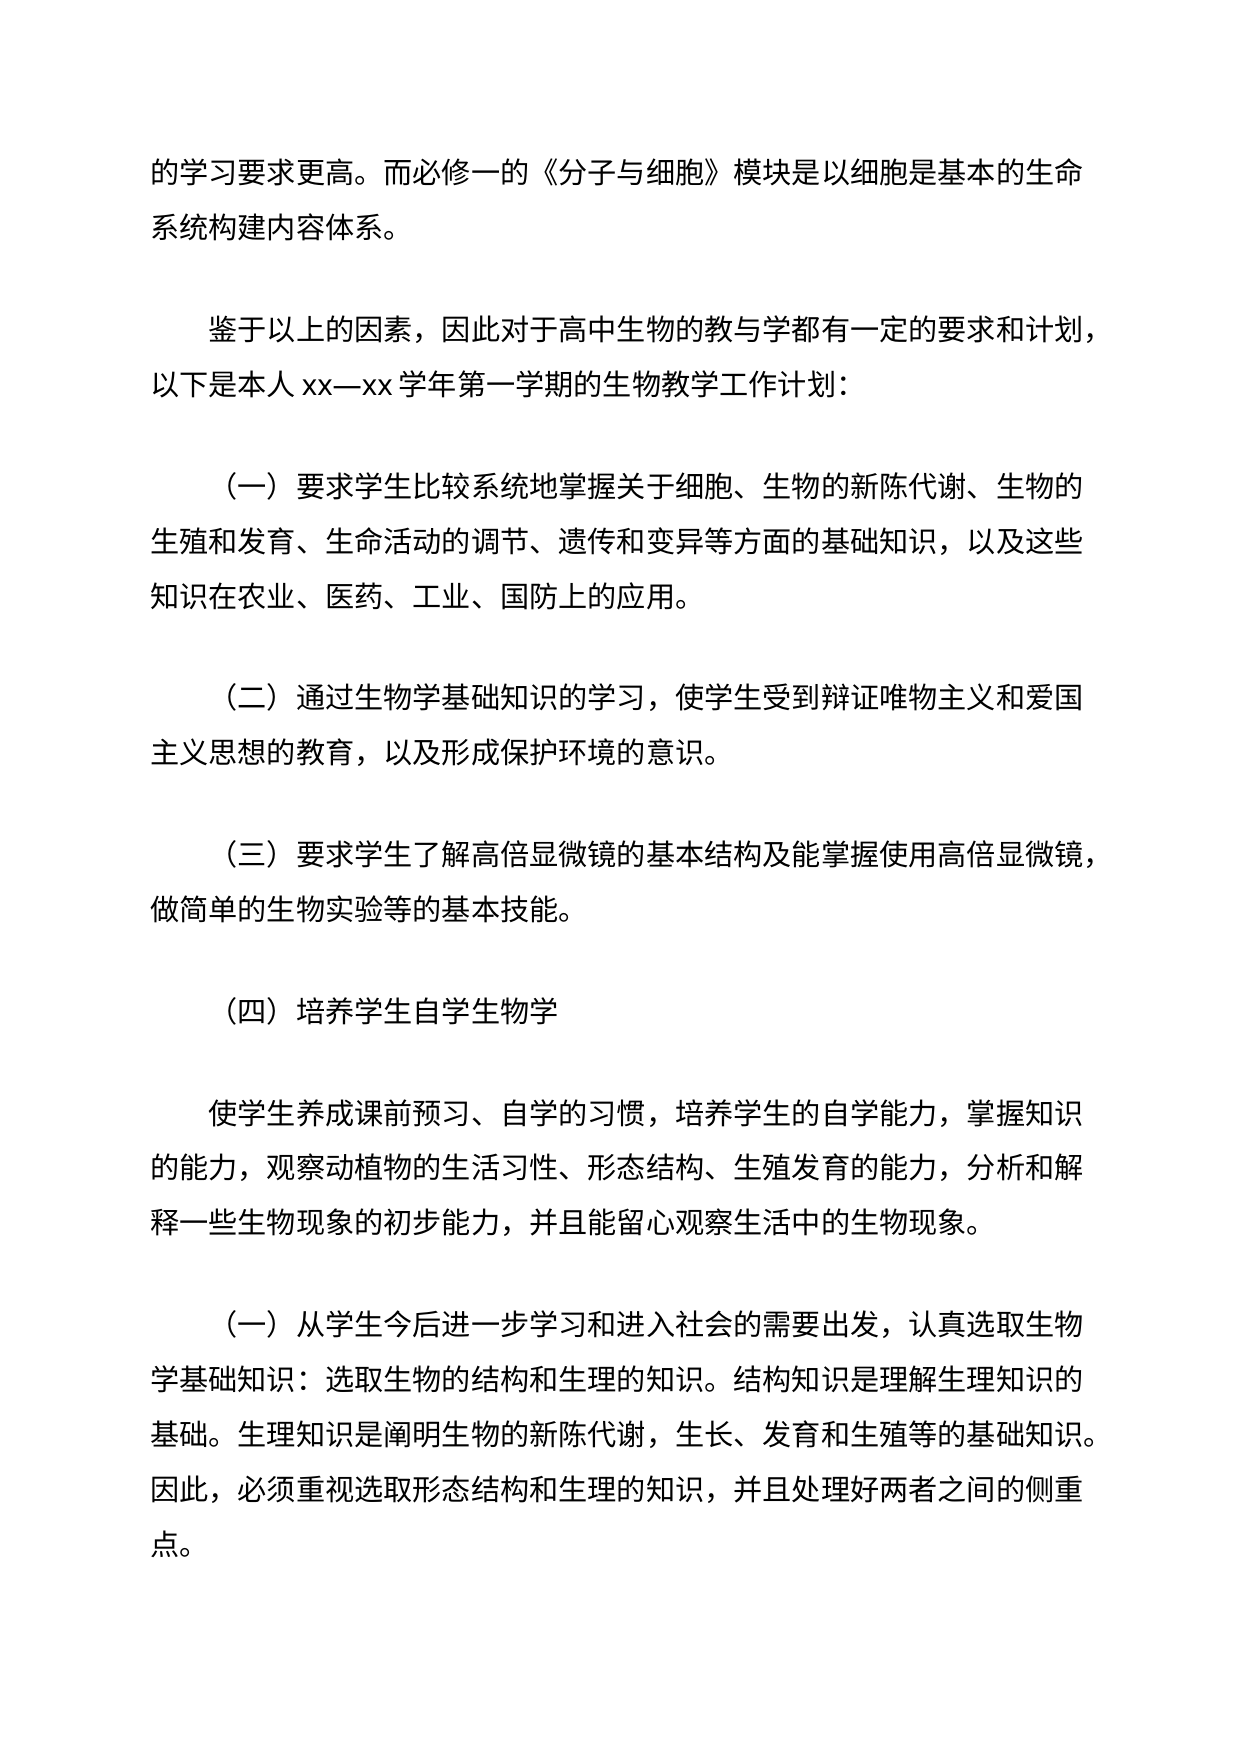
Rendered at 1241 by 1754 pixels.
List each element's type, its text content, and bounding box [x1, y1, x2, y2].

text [150, 150, 1090, 247]
text （一）从学生今后进一步学习和进入社会的需要出发，认真选取生物学基础知识：选取生物的结构和生理的知识。结构知识是理解生理知识的基础。生理知识是阐明生物的新陈代谢，生长、发育和生殖等的基础知识。因此，必须重视选取形态结构和生理的知识，并且处理好两者之间的侧重点。 [150, 1302, 1090, 1564]
text （二）通过生物学基础知识的学习，使学生受到辩证唯物主义和爱国主义思想的教育，以及形成保护环境的意识。 [150, 675, 1090, 772]
text （四）培养学生自学生物学 [150, 988, 1090, 1031]
text 使学生养成课前预习、自学的习惯，培养学生的自学能力，掌握知识的能力，观察动植物的生活习性、形态结构、生殖发育的能力，分析和解释一些生物现象的初步能力，并且能留心观察生活中的生物现象。 [150, 1090, 1090, 1242]
text （三）要求学生了解高倍显微镜的基本结构及能掌握使用高倍显微镜，做简单的生物实验等的基本技能。 [150, 832, 1090, 929]
text （一）要求学生比较系统地掌握关于细胞、生物的新陈代谢、生物的生殖和发育、生命活动的调节、遗传和变异等方面的基础知识，以及这些知识在农业、医药、工业、国防上的应用。 [150, 463, 1090, 616]
text 鉴于以上的因素，因此对于高中生物的教与学都有一定的要求和计划，以下是本人xx—xx学年第一学期的生物教学工作计划： [150, 307, 1090, 404]
